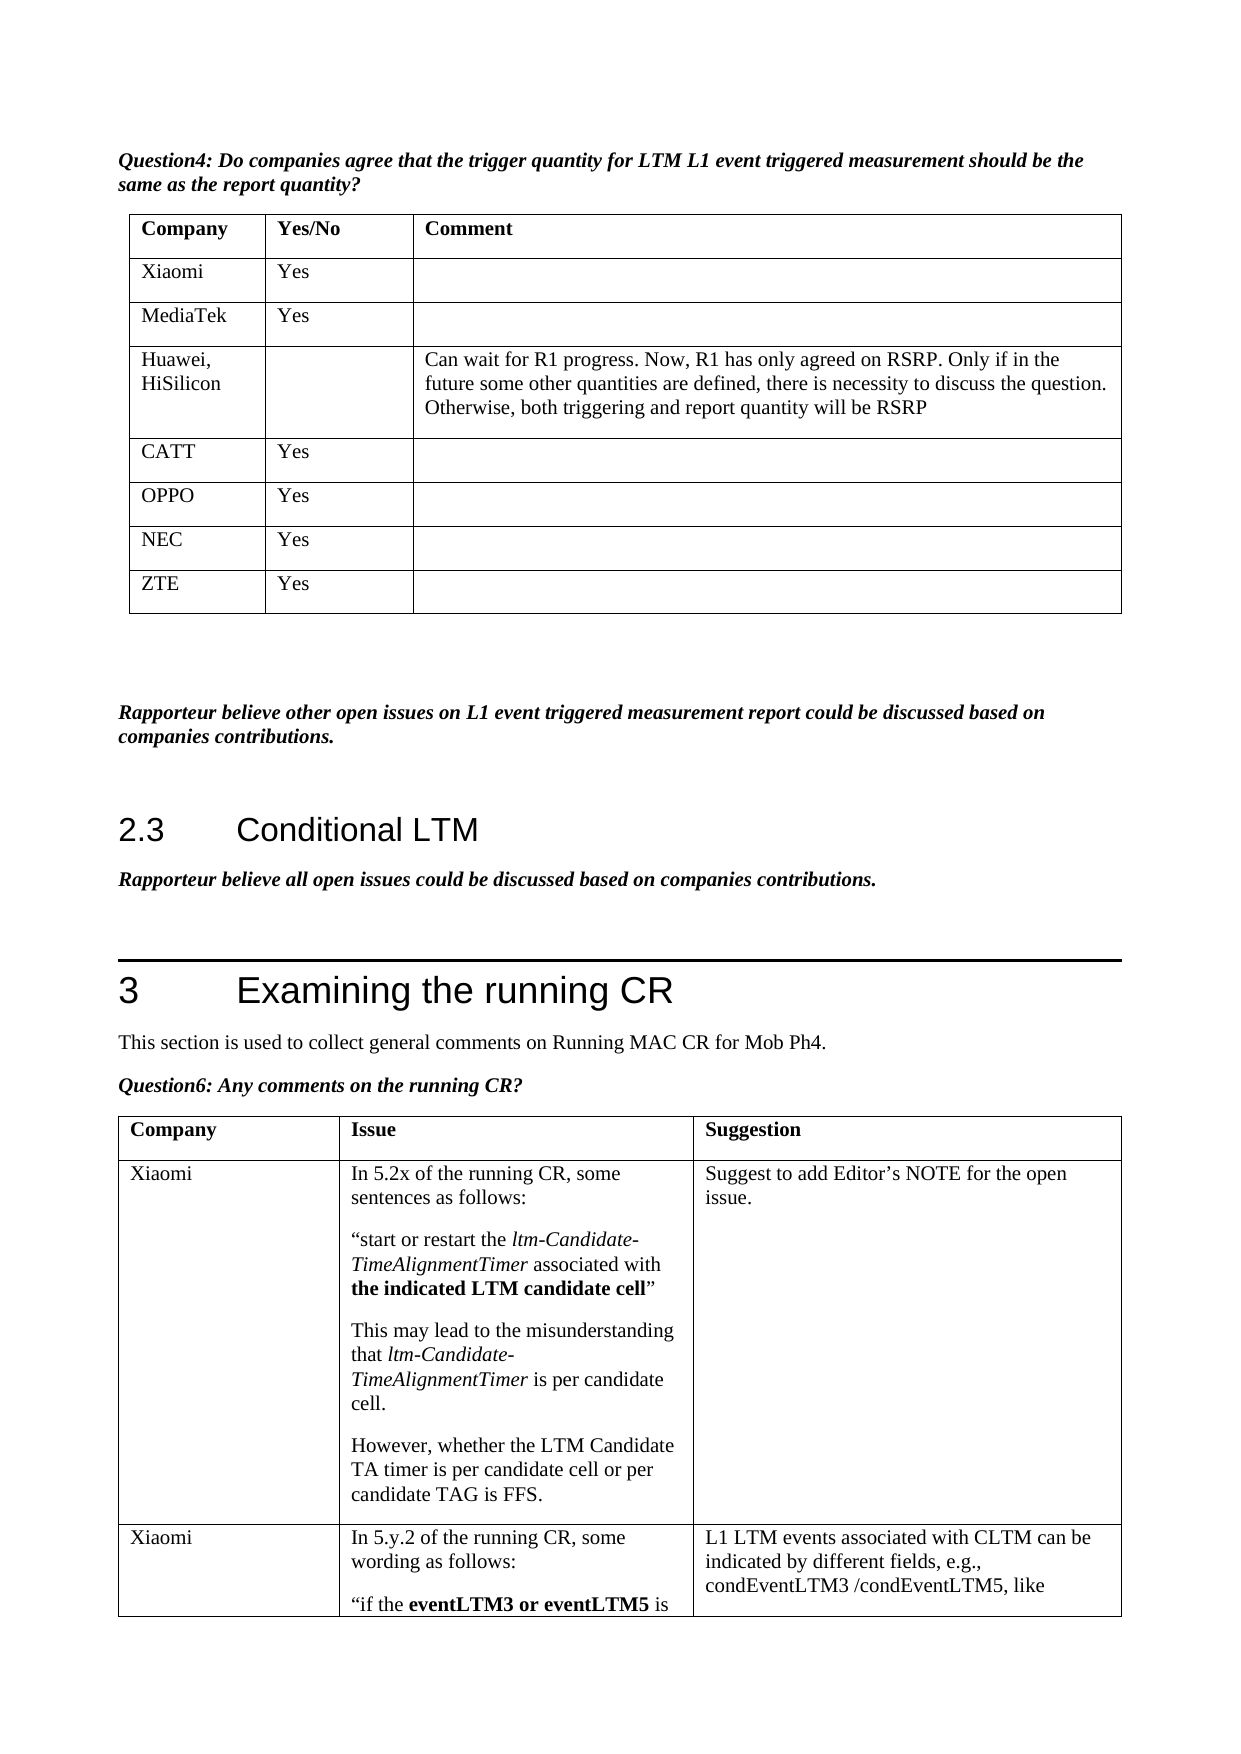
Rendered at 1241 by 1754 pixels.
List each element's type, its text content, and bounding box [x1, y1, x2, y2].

text This section is used to collect general comments on Running MAC CR for Mob Ph4. [118, 1030, 1122, 1054]
table_cell Yes [266, 483, 413, 526]
table_cell Yes [266, 259, 413, 302]
table_cell [414, 527, 1121, 569]
table_cell Yes [266, 527, 413, 569]
text Question4: Do companies agree that the trigger quantity for LTM L1 event triggered measurement should be the same as the report quantity? [118, 147, 1122, 196]
table_cell ZTE [130, 571, 265, 613]
table_cell Yes [266, 439, 413, 482]
table_cell [414, 571, 1121, 613]
table_cell Huawei, HiSilicon [130, 347, 265, 438]
table_header Suggestion [694, 1117, 1121, 1159]
table_cell In 5.2x of the running CR, some sentences as follows: “start or restart the ltm-Candidate-TimeAlignmentTimer associated with the indicated LTM candidate cell” This may lead to the misunderstanding that ltm-Candidate-TimeAlignmentTimer is per candidate cell. However, whether the LTM Candidate TA timer is per candidate cell or per candidate TAG is FFS. [340, 1161, 693, 1524]
table_cell [414, 303, 1121, 346]
table_cell Can wait for R1 progress. Now, R1 has only agreed on RSRP. Only if in the future some other quantities are defined, there is necessity to discuss the question. Otherwise, both triggering and report quantity will be RSRP [414, 347, 1121, 438]
table_header Company [130, 215, 265, 258]
text Rapporteur believe all open issues could be discussed based on companies contributions. [118, 867, 1122, 891]
table_cell MediaTek [130, 303, 265, 346]
table_cell Xiaomi [119, 1525, 339, 1616]
table_cell NEC [130, 527, 265, 569]
text Rapporteur believe other open issues on L1 event triggered measurement report could be discussed based on companies contributions. [118, 700, 1122, 748]
table_cell Xiaomi [130, 259, 265, 302]
table_cell [266, 347, 413, 438]
subtitle 3 Examining the running CR [118, 962, 1122, 1011]
table_cell CATT [130, 439, 265, 482]
table_header Issue [340, 1117, 693, 1159]
table_cell [414, 259, 1121, 302]
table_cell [694, 1525, 1121, 1616]
table_header Comment [414, 215, 1121, 258]
table_cell Suggest to add Editor’s NOTE for the open issue. [694, 1161, 1121, 1524]
table_header Company [119, 1117, 339, 1159]
table_cell [414, 483, 1121, 526]
subtitle 2.3 Conditional LTM [118, 810, 1122, 848]
table_cell Xiaomi [119, 1161, 339, 1524]
table_header Yes/No [266, 215, 413, 258]
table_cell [340, 1525, 693, 1616]
text Question6: Any comments on the running CR? [118, 1073, 1122, 1097]
table_cell OPPO [130, 483, 265, 526]
table_cell [414, 439, 1121, 482]
table_cell Yes [266, 571, 413, 613]
table_cell Yes [266, 303, 413, 346]
